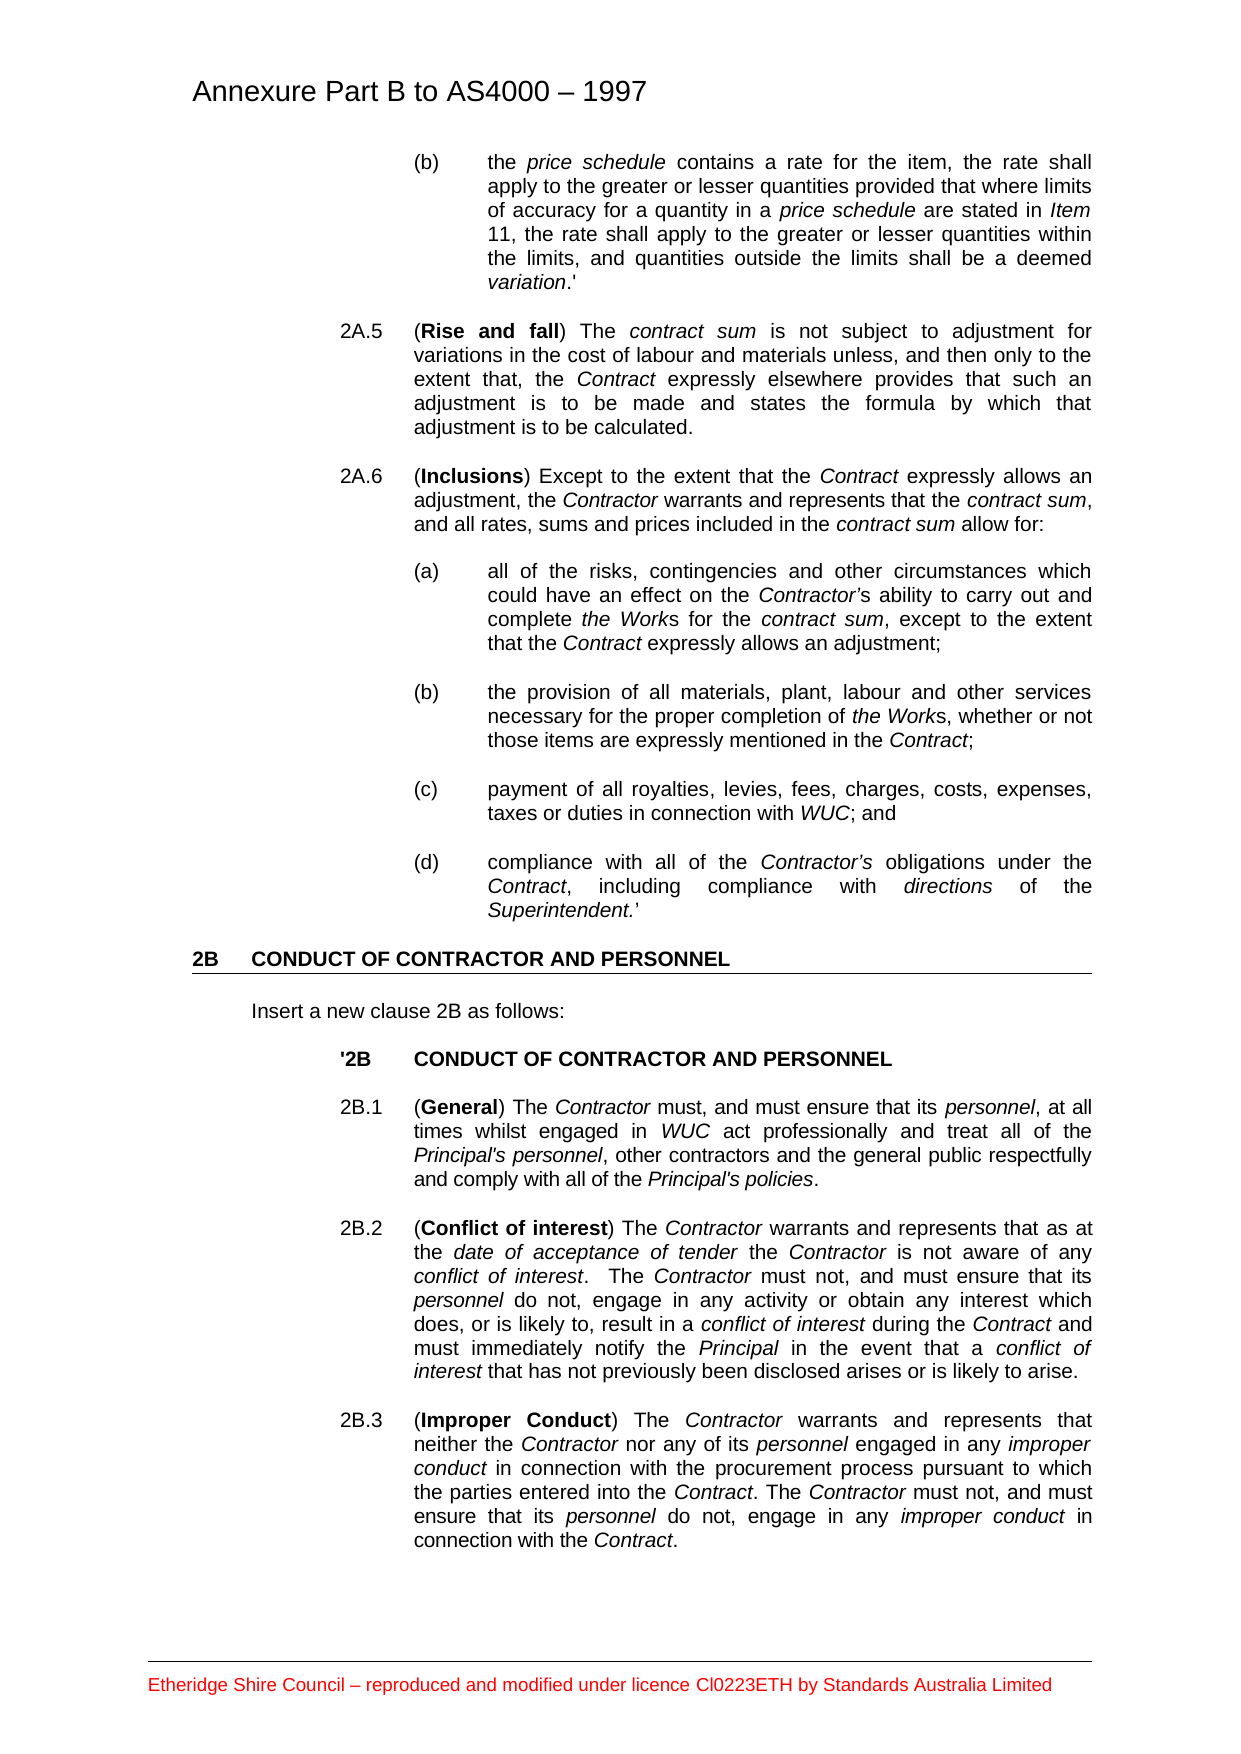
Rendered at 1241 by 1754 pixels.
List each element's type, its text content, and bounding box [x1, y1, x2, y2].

text 2A.6 (Inclusions) Except to the extent that the Contract expressly allows an adjustment, the Contractor warrants and represents that the contract sum, and all rates, sums and prices included in the contract sum allow for: [340, 463, 1092, 535]
list the provision of all materials, plant, labour and other services necessary for the proper completion of the Works, whether or not those items are expressly mentioned in the Contract; [413, 680, 1092, 752]
subtitle 2B.1 (General) The Contractor must, and must ensure that its personnel, at all times whilst engaged in WUC act professionally and treat all of the Principal's personnel, other contractors and the general public respectfully and comply with all of the Principal's policies. [340, 1095, 1092, 1191]
text 2B CONDUCT OF CONTRACTOR AND PERSONNEL [192, 947, 1092, 973]
list payment of all royalties, levies, fees, charges, costs, expenses, taxes or duties in connection with WUC; and [413, 777, 1092, 825]
list compliance with all of the Contractor’s obligations under the Contract, including compliance with directions of the Superintendent.’ [413, 850, 1092, 922]
text Insert a new clause 2B as follows: [148, 999, 1092, 1023]
subtitle 2B.3 (Improper Conduct) The Contractor warrants and represents that neither the Contractor nor any of its personnel engaged in any improper conduct in connection with the procurement process pursuant to which the parties entered into the Contract. The Contractor must not, and must ensure that its personnel do not, engage in any improper conduct in connection with the Contract. [340, 1408, 1092, 1552]
text '2B CONDUCT OF CONTRACTOR AND PERSONNEL [340, 1047, 1092, 1071]
list the price schedule contains a rate for the item, the rate shall apply to the greater or lesser quantities provided that where limits of accuracy for a quantity in a price schedule are stated in Item 11, the rate shall apply to the greater or lesser quantities within the limits, and quantities outside the limits shall be a deemed variation.' [413, 150, 1092, 294]
list all of the risks, contingencies and other circumstances which could have an effect on the Contractor’s ability to carry out and complete the Works for the contract sum, except to the extent that the Contract expressly allows an adjustment; [413, 559, 1092, 655]
subtitle 2A.5 (Rise and fall) The contract sum is not subject to adjustment for variations in the cost of labour and materials unless, and then only to the extent that, the Contract expressly elsewhere provides that such an adjustment is to be made and states the formula by which that adjustment is to be calculated. [340, 319, 1092, 438]
subtitle 2B.2 (Conflict of interest) The Contractor warrants and represents that as at the date of acceptance of tender the Contractor is not aware of any conflict of interest. The Contractor must not, and must ensure that its personnel do not, engage in any activity or obtain any interest which does, or is likely to, result in a conflict of interest during the Contract and must immediately notify the Principal in the event that a conflict of interest that has not previously been disclosed arises or is likely to arise. [340, 1216, 1092, 1383]
